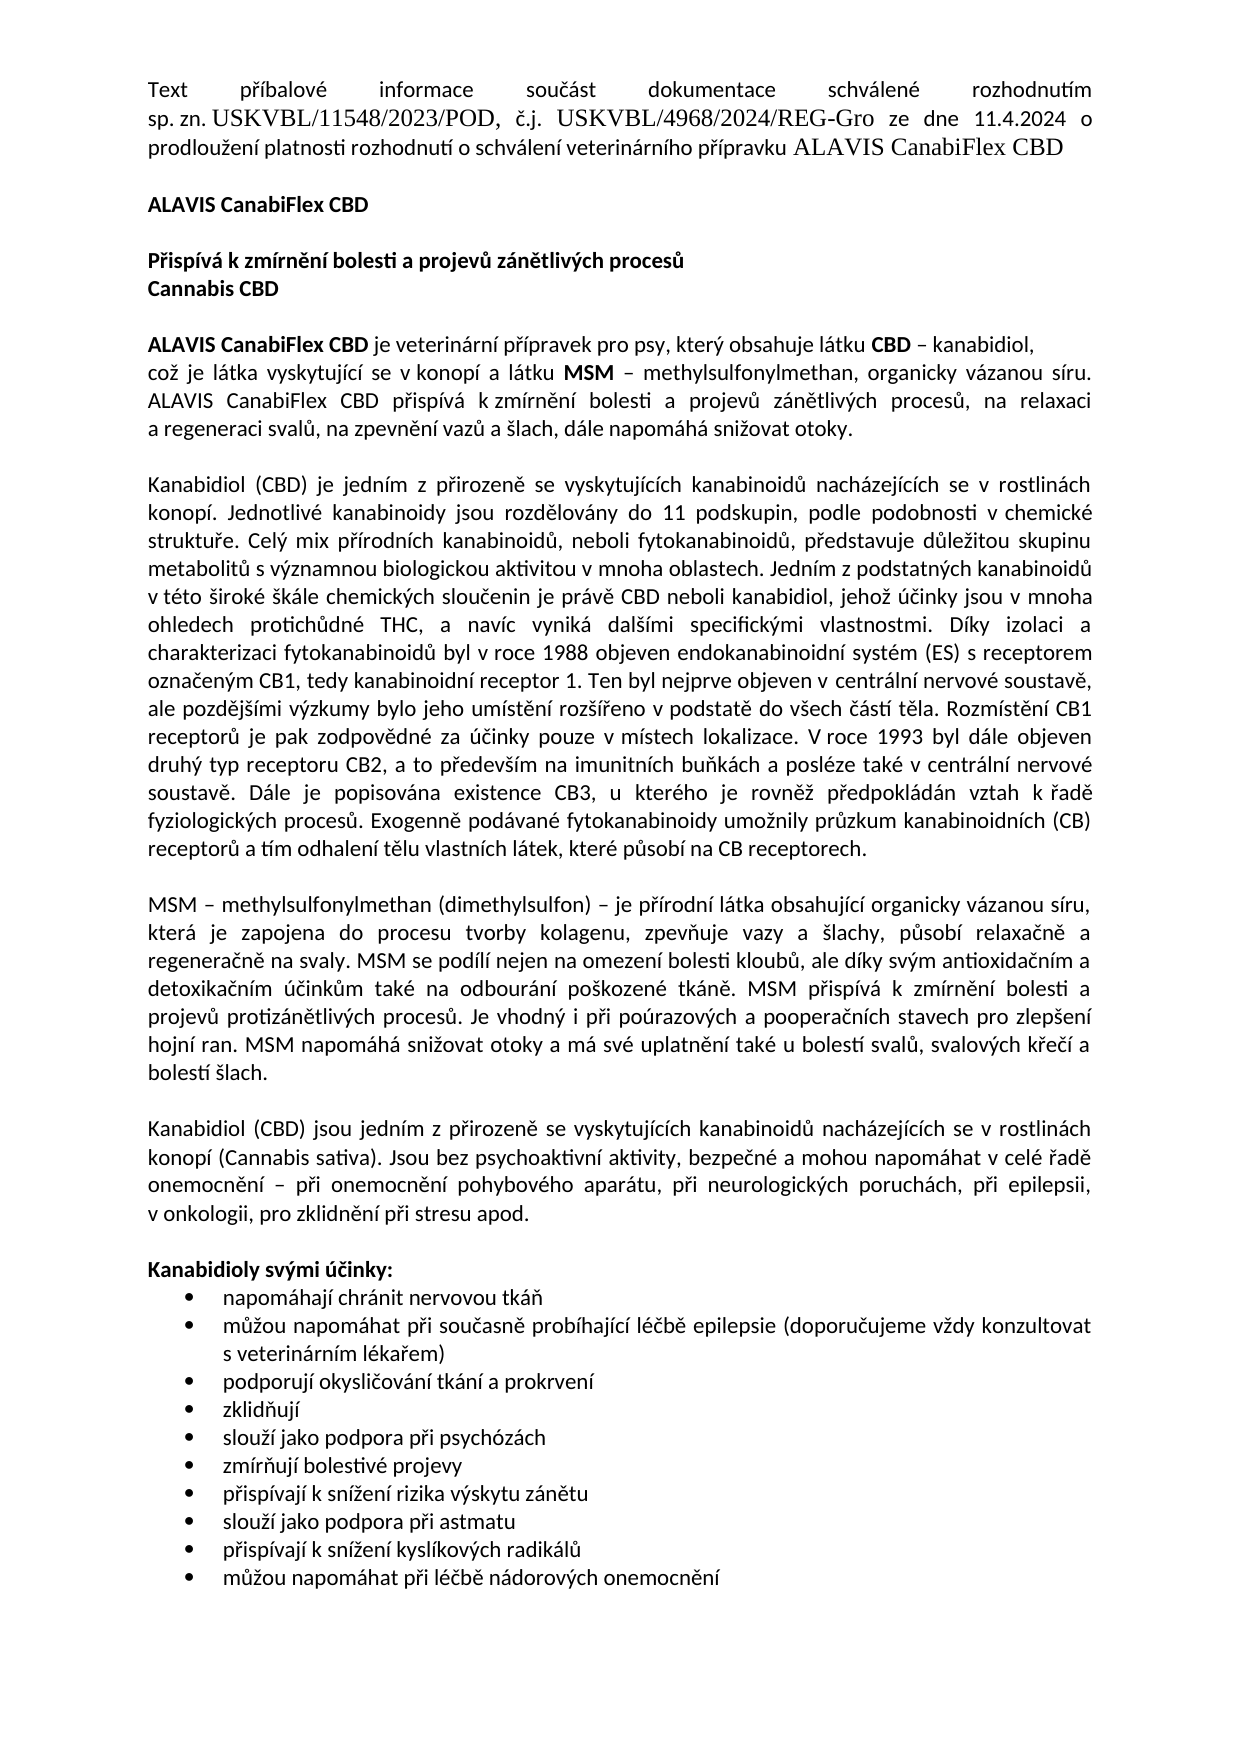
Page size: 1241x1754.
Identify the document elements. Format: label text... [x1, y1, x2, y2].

list napomáhají chránit nervovou tkáň [185, 1283, 1093, 1311]
text což je látka vyskytující se v konopí a látku MSM – methylsulfonylmethan, organicky vázanou síru. ALAVIS CanabiFlex CBD přispívá k zmírnění bolesti a projevů zánětlivých procesů, na relaxaci a regeneraci svalů, na zpevnění vazů a šlach, dále napomáhá snižovat otoky. [148, 358, 1093, 442]
list přispívají k snížení rizika výskytu zánětu [185, 1479, 1093, 1507]
list slouží jako podpora při psychózách [185, 1423, 1093, 1451]
text Alavis CanabiFlex CBD je veterinární přípravek pro psy, který obsahuje látku CBD – kanabidiol, [148, 330, 1093, 358]
list přispívají k snížení kyslíkových radikálů [185, 1535, 1093, 1563]
text Kanabidiol (CBD) je jedním z přirozeně se vyskytujících kanabinoidů nacházejících se v rostlinách konopí. Jednotlivé kanabinoidy jsou rozdělovány do 11 podskupin, podle podobnosti v chemické struktuře. Celý mix přírodních kanabinoidů, neboli fytokanabinoidů, představuje důležitou skupinu metabolitů s významnou biologickou aktivitou v mnoha oblastech. Jedním z podstatných kanabinoidů v této široké škále chemických sloučenin je právě CBD neboli kanabidiol, jehož účinky jsou v mnoha ohledech protichůdné THC, a navíc vyniká dalšími specifickými vlastnostmi. Díky izolaci a charakterizaci fytokanabinoidů byl v roce 1988 objeven endokanabinoidní systém (ES) s receptorem označeným CB1, tedy kanabinoidní receptor 1. Ten byl nejprve objeven v centrální nervové soustavě, ale pozdějšími výzkumy bylo jeho umístění rozšířeno v podstatě do všech částí těla. Rozmístění CB1 receptorů je pak zodpovědné za účinky pouze v místech lokalizace. V roce 1993 byl dále objeven druhý typ receptoru CB2, a to především na imunitních buňkách a posléze také v centrální nervové soustavě. Dále je popisována existence CB3, u kterého je rovněž předpokládán vztah k řadě fyziologických procesů. Exogenně podávané fytokanabinoidy umožnily průzkum kanabinoidních (CB) receptorů a tím odhalení tělu vlastních látek, které působí na CB receptorech. [148, 470, 1093, 862]
text Přispívá k zmírnění bolesti a projevů zánětlivých procesů [148, 246, 1093, 274]
list zklidňují [185, 1395, 1093, 1423]
text ALAVIS CanabiFlex CBD [148, 190, 1093, 218]
list slouží jako podpora při astmatu [185, 1507, 1093, 1535]
list můžou napomáhat při současně probíhající léčbě epilepsie (doporučujeme vždy konzultovat s veterinárním lékařem) [185, 1311, 1093, 1367]
text Cannabis CBD [148, 274, 1093, 302]
list můžou napomáhat při léčbě nádorových onemocnění [185, 1563, 1093, 1591]
text MSM – methylsulfonylmethan (dimethylsulfon) – je přírodní látka obsahující organicky vázanou síru, která je zapojena do procesu tvorby kolagenu, zpevňuje vazy a šlachy, působí relaxačně a regeneračně na svaly. MSM se podílí nejen na omezení bolesti kloubů, ale díky svým antioxidačním a detoxikačním účinkům také na odbourání poškozené tkáně. MSM přispívá k zmírnění bolesti a projevů protizánětlivých procesů. Je vhodný i při poúrazových a pooperačních stavech pro zlepšení hojní ran. MSM napomáhá snižovat otoky a má své uplatnění také u bolestí svalů, svalových křečí a bolestí šlach. [148, 890, 1093, 1087]
list podporují okysličování tkání a prokrvení [185, 1367, 1093, 1395]
text Kanabidiol (CBD) jsou jedním z přirozeně se vyskytujících kanabinoidů nacházejících se v rostlinách konopí (Cannabis sativa). Jsou bez psychoaktivní aktivity, bezpečné a mohou napomáhat v celé řadě onemocnění – při onemocnění pohybového aparátu, při neurologických poruchách, při epilepsii, v onkologii, pro zklidnění při stresu apod. [148, 1114, 1093, 1227]
list zmírňují bolestivé projevy [185, 1451, 1093, 1479]
text Kanabidioly svými účinky: [148, 1255, 1093, 1283]
